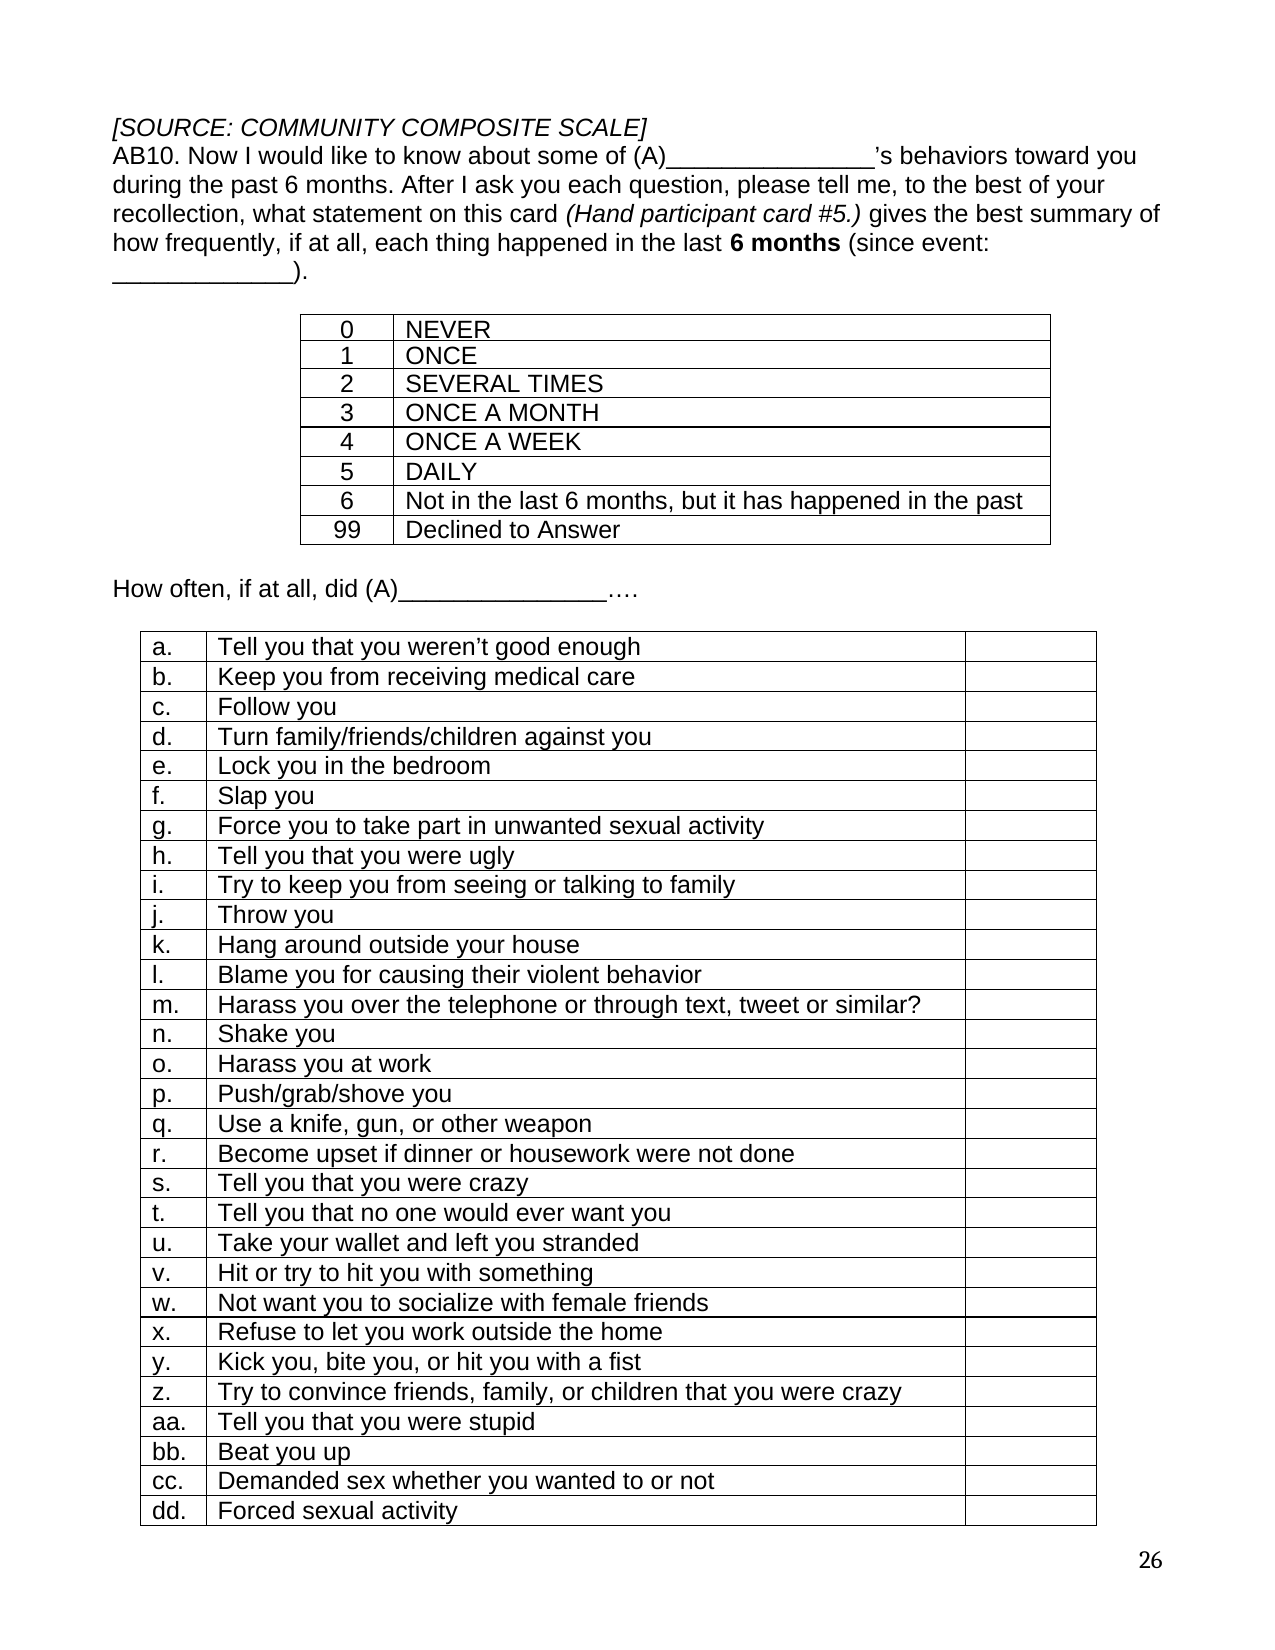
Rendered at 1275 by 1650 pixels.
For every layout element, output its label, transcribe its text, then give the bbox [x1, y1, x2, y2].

table_cell cc. [141, 1466, 206, 1495]
table_cell e. [141, 751, 206, 780]
table_cell Follow you [207, 692, 965, 721]
table_cell [966, 1079, 1096, 1108]
table_cell j. [141, 900, 206, 929]
table_cell Harass you over the telephone or through text, tweet or similar? [207, 990, 965, 1018]
table_cell [966, 1318, 1096, 1346]
table_cell Demanded sex whether you wanted to or not [207, 1466, 965, 1495]
table_cell Kick you, bite you, or hit you with a fist [207, 1347, 965, 1376]
table_cell Not want you to socialize with female friends [207, 1288, 965, 1316]
table_cell [966, 1139, 1096, 1167]
table_cell [966, 990, 1096, 1018]
table_cell [966, 811, 1096, 840]
table_cell Push/grab/shove you [207, 1079, 965, 1108]
table_cell Slap you [207, 781, 965, 810]
table_cell v. [141, 1258, 206, 1287]
table_cell Throw you [207, 900, 965, 929]
table_header [966, 632, 1096, 661]
table_cell [966, 751, 1096, 780]
table_header NEVER [394, 315, 1050, 340]
table_cell [966, 1407, 1096, 1436]
table_cell [966, 1109, 1096, 1138]
table_cell 5 [301, 457, 393, 485]
table_cell Beat you up [207, 1437, 965, 1465]
table_cell m. [141, 990, 206, 1018]
table_cell Force you to take part in unwanted sexual activity [207, 811, 965, 840]
table_cell 2 [301, 369, 393, 397]
table_cell p. [141, 1079, 206, 1108]
table_cell [966, 1288, 1096, 1316]
table_cell Use a knife, gun, or other weapon [207, 1109, 965, 1138]
table_cell [966, 1466, 1096, 1495]
table_cell DAILY [394, 457, 1050, 485]
table_cell c. [141, 692, 206, 721]
table_cell u. [141, 1228, 206, 1257]
table_cell aa. [141, 1407, 206, 1436]
table_cell [966, 1377, 1096, 1406]
table_cell Tell you that you were crazy [207, 1169, 965, 1197]
text AB10. Now I would like to know about some of (A)_______________’s behaviors toward you during the past 6 months. After I ask you each question, please tell me, to the best of your recollection, what statement on this card (Hand participant card #5.) gives the best summary of how frequently, if at all, each thing happened in the last 6 months (since event: _____________). [112, 141, 1162, 285]
table_cell ONCE [394, 341, 1050, 368]
table_cell [966, 1258, 1096, 1287]
table_cell ONCE A MONTH [394, 398, 1050, 426]
table_cell g. [141, 811, 206, 840]
table_cell Turn family/friends/children against you [207, 722, 965, 750]
table_cell dd. [141, 1496, 206, 1525]
table_cell [966, 841, 1096, 869]
table_cell f. [141, 781, 206, 810]
table_cell SEVERAL TIMES [394, 369, 1050, 397]
table_cell [966, 1020, 1096, 1048]
table_cell n. [141, 1020, 206, 1048]
table_cell Take your wallet and left you stranded [207, 1228, 965, 1257]
table_cell ONCE A WEEK [394, 428, 1050, 456]
table_cell [966, 781, 1096, 810]
table_cell z. [141, 1377, 206, 1406]
table_cell Keep you from receiving medical care [207, 662, 965, 691]
table_cell [966, 960, 1096, 989]
table_cell [966, 1049, 1096, 1078]
table_cell [966, 722, 1096, 750]
table_header 0 [301, 315, 393, 340]
table_cell Become upset if dinner or housework were not done [207, 1139, 965, 1167]
table_cell Tell you that no one would ever want you [207, 1198, 965, 1227]
table_cell o. [141, 1049, 206, 1078]
table_cell 4 [301, 428, 393, 456]
table_cell Harass you at work [207, 1049, 965, 1078]
table_header a. [141, 632, 206, 661]
table_cell Hit or try to hit you with something [207, 1258, 965, 1287]
table_cell Refuse to let you work outside the home [207, 1318, 965, 1346]
table_cell Try to convince friends, family, or children that you were crazy [207, 1377, 965, 1406]
table_cell y. [141, 1347, 206, 1376]
table_cell w. [141, 1288, 206, 1316]
table_cell d. [141, 722, 206, 750]
table_cell [966, 662, 1096, 691]
table_cell Hang around outside your house [207, 930, 965, 959]
table_cell [966, 692, 1096, 721]
table_cell [966, 1228, 1096, 1257]
table_cell Blame you for causing their violent behavior [207, 960, 965, 989]
table_cell 1 [301, 341, 393, 368]
table_cell 6 [301, 486, 393, 514]
table_cell 99 [301, 516, 393, 544]
table_cell [966, 1347, 1096, 1376]
table_cell q. [141, 1109, 206, 1138]
table_cell Tell you that you were stupid [207, 1407, 965, 1436]
table_cell [966, 900, 1096, 929]
table_cell [966, 871, 1096, 899]
table_cell l. [141, 960, 206, 989]
table_cell x. [141, 1318, 206, 1346]
table_cell [966, 1198, 1096, 1227]
table_cell [966, 1437, 1096, 1465]
table_cell i. [141, 871, 206, 899]
table_cell r. [141, 1139, 206, 1167]
table_cell Lock you in the bedroom [207, 751, 965, 780]
table_cell [966, 930, 1096, 959]
table_cell Shake you [207, 1020, 965, 1048]
table_cell 3 [301, 398, 393, 426]
table_cell h. [141, 841, 206, 869]
table_cell Declined to Answer [394, 516, 1050, 544]
text How often, if at all, did (A)_______________…. [112, 574, 1162, 602]
table_cell Not in the last 6 months, but it has happened in the past [394, 486, 1050, 514]
table_cell [966, 1169, 1096, 1197]
table_cell Try to keep you from seeing or talking to family [207, 871, 965, 899]
table_cell s. [141, 1169, 206, 1197]
table_cell b. [141, 662, 206, 691]
table_header Tell you that you weren’t good enough [207, 632, 965, 661]
table_cell Tell you that you were ugly [207, 841, 965, 869]
table_cell [966, 1496, 1096, 1525]
table_cell k. [141, 930, 206, 959]
text [SOURCE: COMMUNITY COMPOSITE SCALE] [112, 112, 1162, 141]
table_cell Forced sexual activity [207, 1496, 965, 1525]
table_cell t. [141, 1198, 206, 1227]
table_cell bb. [141, 1437, 206, 1465]
